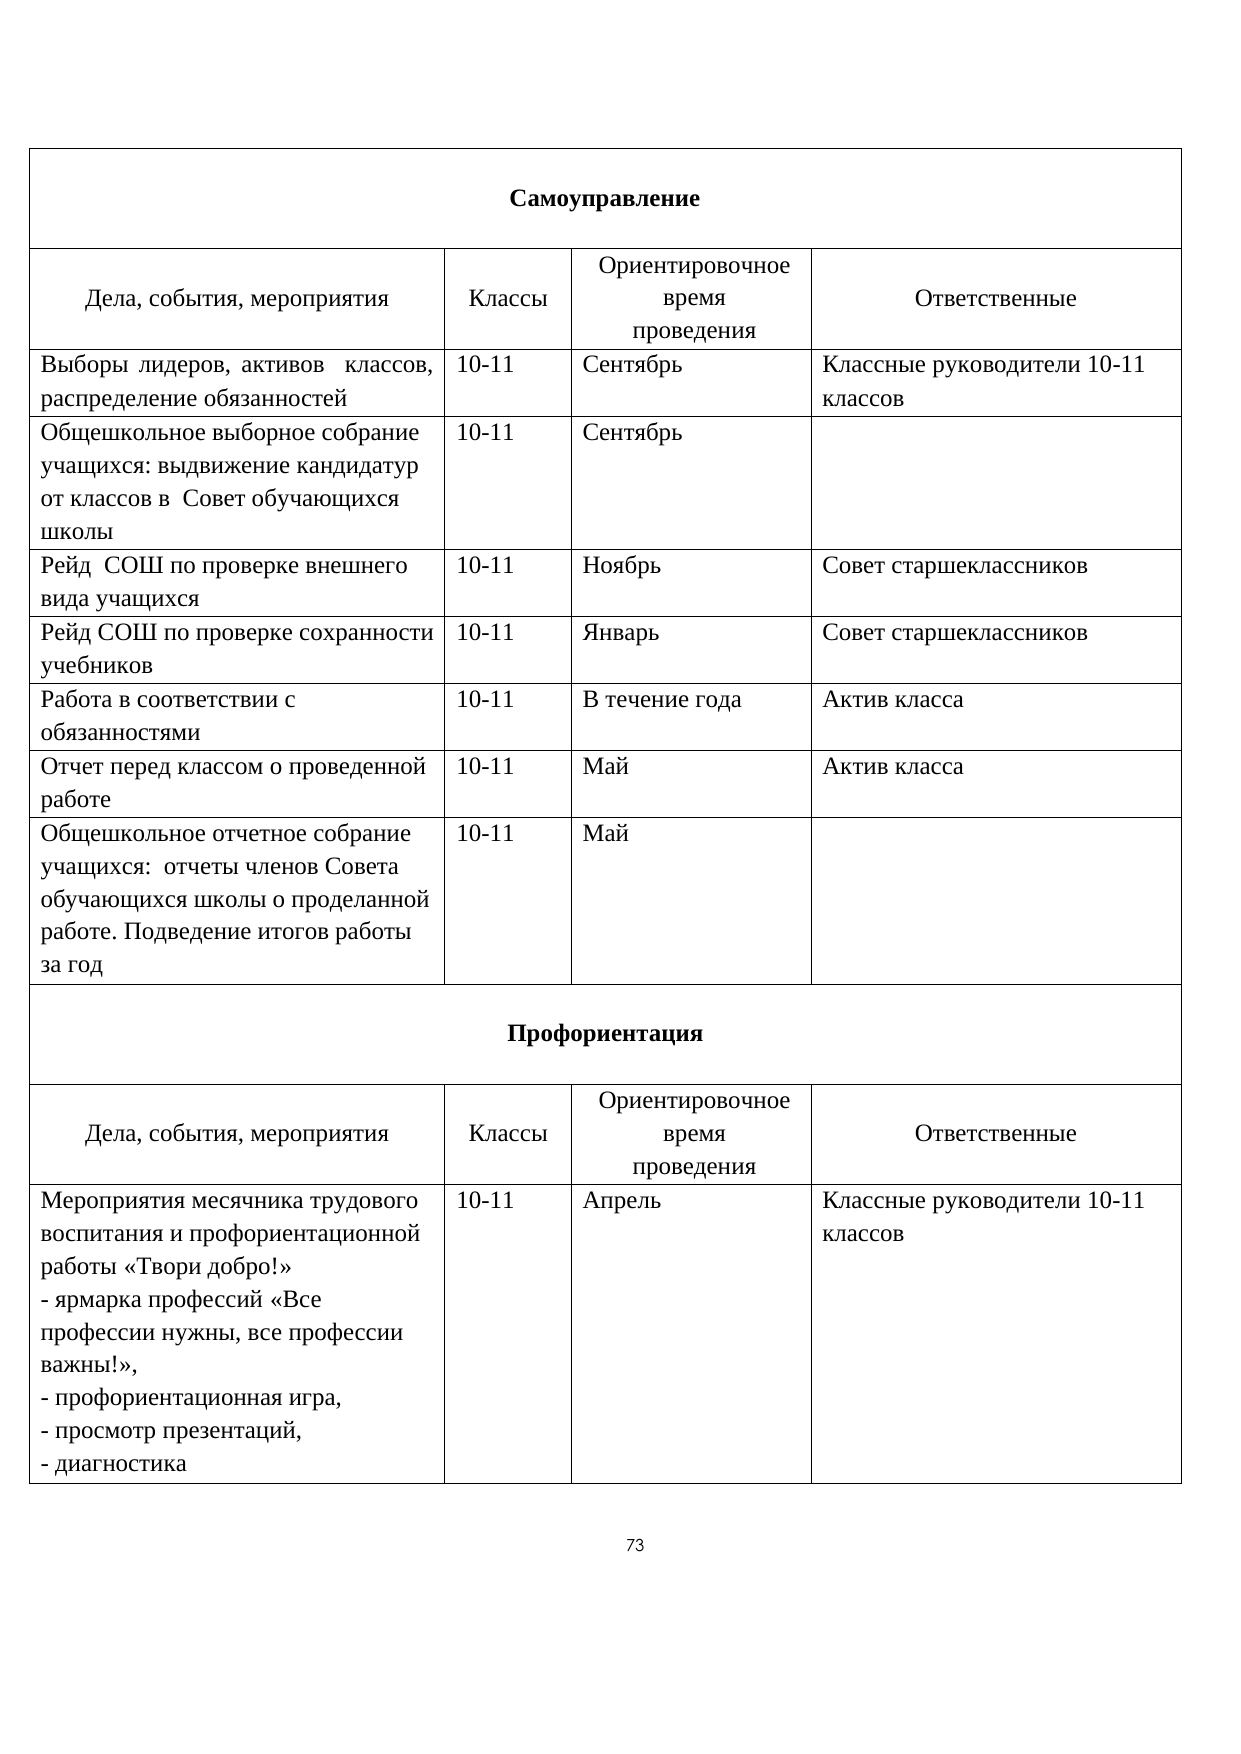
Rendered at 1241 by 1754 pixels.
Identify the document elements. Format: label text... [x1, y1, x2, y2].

table_cell 10-11 [445, 684, 571, 750]
table_cell Апрель [572, 1185, 811, 1483]
table_cell Актив класса [812, 751, 1181, 817]
table_cell Актив класса [812, 684, 1181, 750]
table_cell [812, 818, 1181, 983]
table_cell Профориентация [30, 985, 1181, 1084]
text 73 [626, 1534, 1184, 1554]
table_cell 10-11 [445, 550, 571, 616]
table_cell Классы [445, 1085, 571, 1184]
table_cell 10-11 [445, 350, 571, 416]
table_cell Совет старшеклассников [812, 617, 1181, 683]
table_cell Классные руководители 10-11 классов [812, 1185, 1181, 1483]
table_cell Май [572, 751, 811, 817]
table_cell [812, 417, 1181, 549]
table_cell Мероприятия месячника трудового воспитания и профориентационной работы «Твори добро!» - ярмарка профессий «Все профессии нужны, все профессии важны!», - профориентационная игра, - просмотр презентаций, - диагностика [30, 1185, 444, 1483]
table_header Самоуправление [30, 149, 1181, 248]
table_cell Дела, события, мероприятия [30, 249, 444, 348]
table_cell Совет старшеклассников [812, 550, 1181, 616]
table_cell Рейд СОШ по проверке сохранности учебников [30, 617, 444, 683]
table_cell 10-11 [445, 417, 571, 549]
table_cell Работа в соответствии с обязанностями [30, 684, 444, 750]
table_cell 10-11 [445, 617, 571, 683]
table_cell Сентябрь [572, 417, 811, 549]
table_cell Ориентировочное время проведения [572, 1085, 811, 1184]
table_cell Ответственные [812, 249, 1181, 348]
table_cell Классные руководители 10-11 классов [812, 350, 1181, 416]
table_cell Общешкольное выборное собрание учащихся: выдвижение кандидатур от классов в Совет обучающихся школы [30, 417, 444, 549]
table_cell Ответственные [812, 1085, 1181, 1184]
table_cell Сентябрь [572, 350, 811, 416]
table_cell Ноябрь [572, 550, 811, 616]
table_cell Общешкольное отчетное собрание учащихся: отчеты членов Совета обучающихся школы о проделанной работе. Подведение итогов работы за год [30, 818, 444, 983]
table_cell Дела, события, мероприятия [30, 1085, 444, 1184]
table_cell Ориентировочное время проведения [572, 249, 811, 348]
table_cell 10-11 [445, 818, 571, 983]
table_cell Отчет перед классом о проведенной работе [30, 751, 444, 817]
table_cell Классы [445, 249, 571, 348]
table_cell Январь [572, 617, 811, 683]
table_cell 10-11 [445, 1185, 571, 1483]
table_cell Рейд СОШ по проверке внешнего вида учащихся [30, 550, 444, 616]
table_cell Выборы лидеров, активов классов, распределение обязанностей [30, 350, 444, 416]
table_cell 10-11 [445, 751, 571, 817]
table_cell В течение года [572, 684, 811, 750]
table_cell Май [572, 818, 811, 983]
